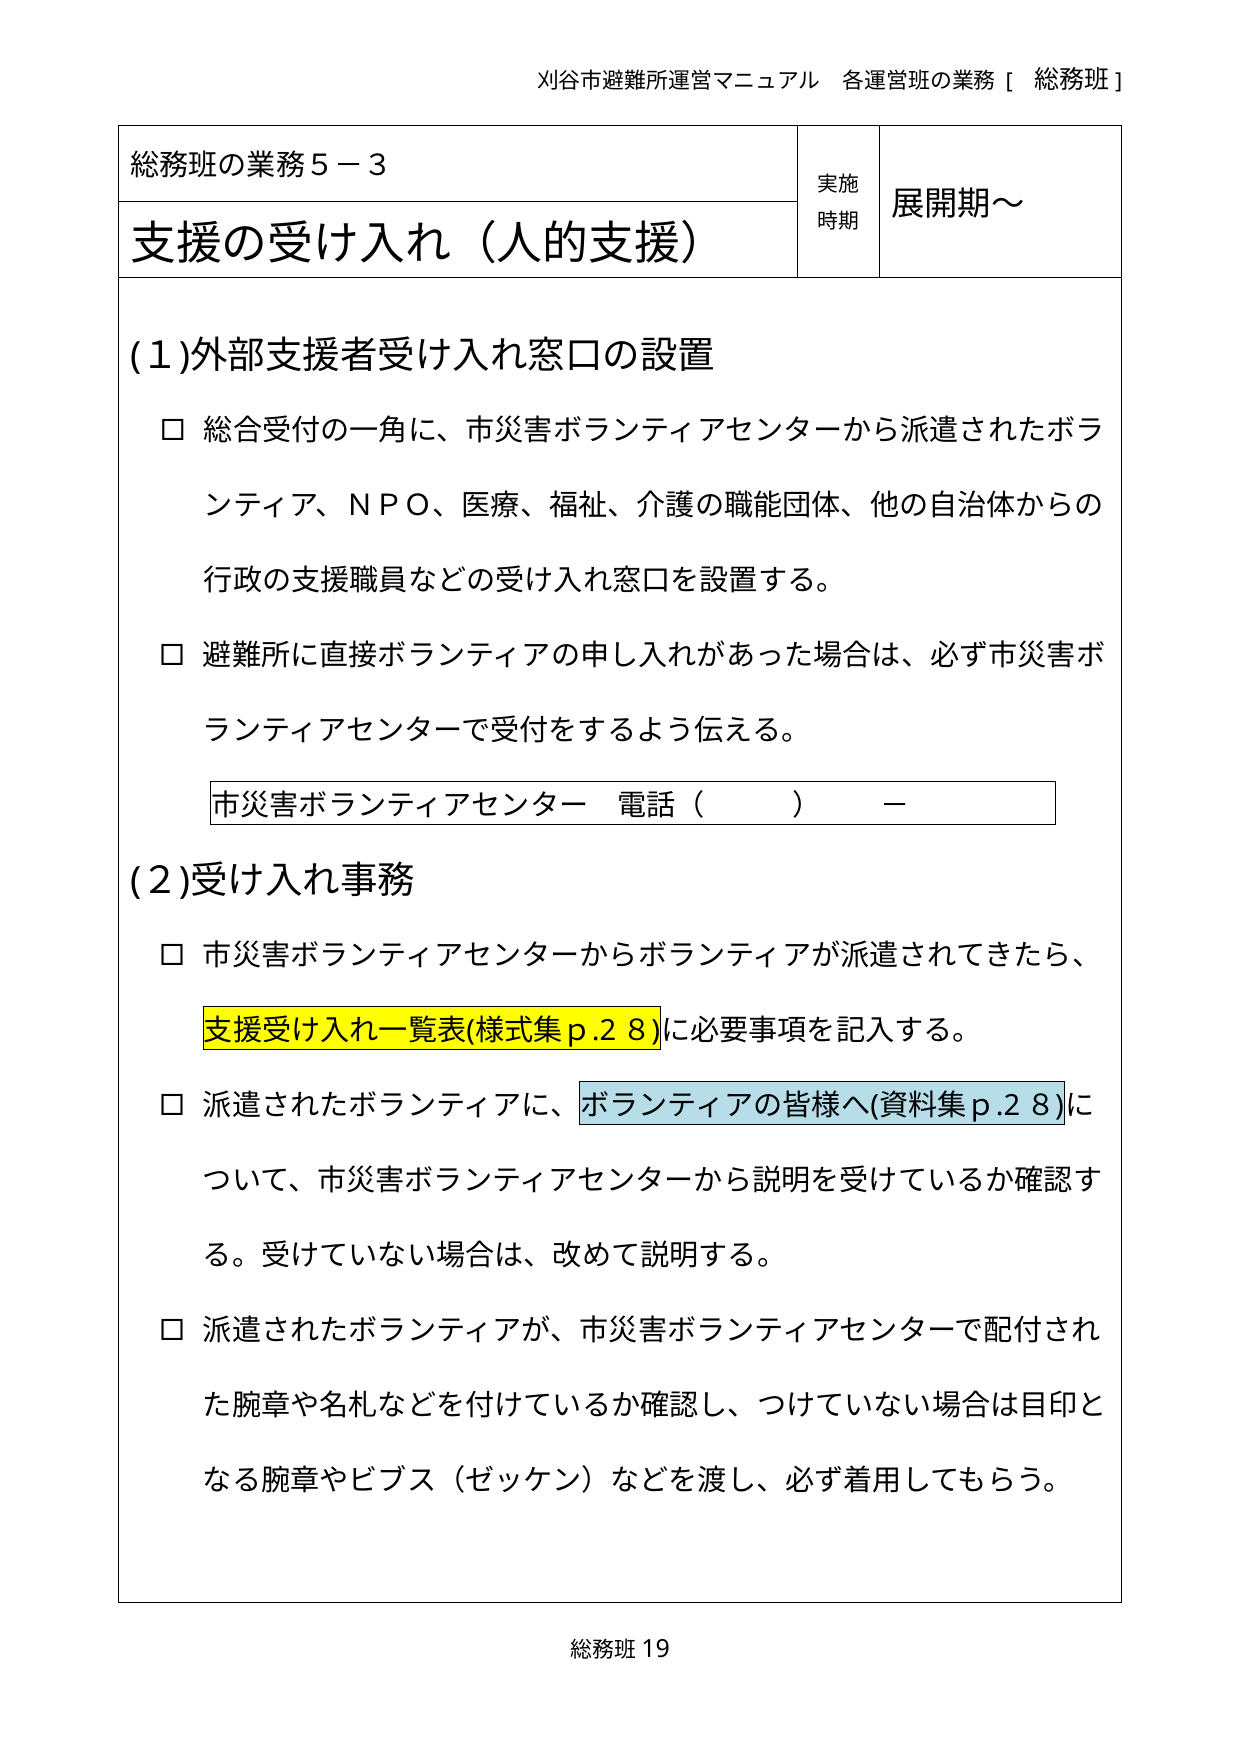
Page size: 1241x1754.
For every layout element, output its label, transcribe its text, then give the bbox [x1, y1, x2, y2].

table_header 実施時期 [798, 126, 879, 277]
table_header 展開期～ [880, 126, 1121, 277]
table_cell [119, 278, 1121, 1602]
table_cell 支援の受け入れ（人的支援） [119, 202, 797, 277]
table_header 総務班の業務５－３ [119, 126, 797, 201]
